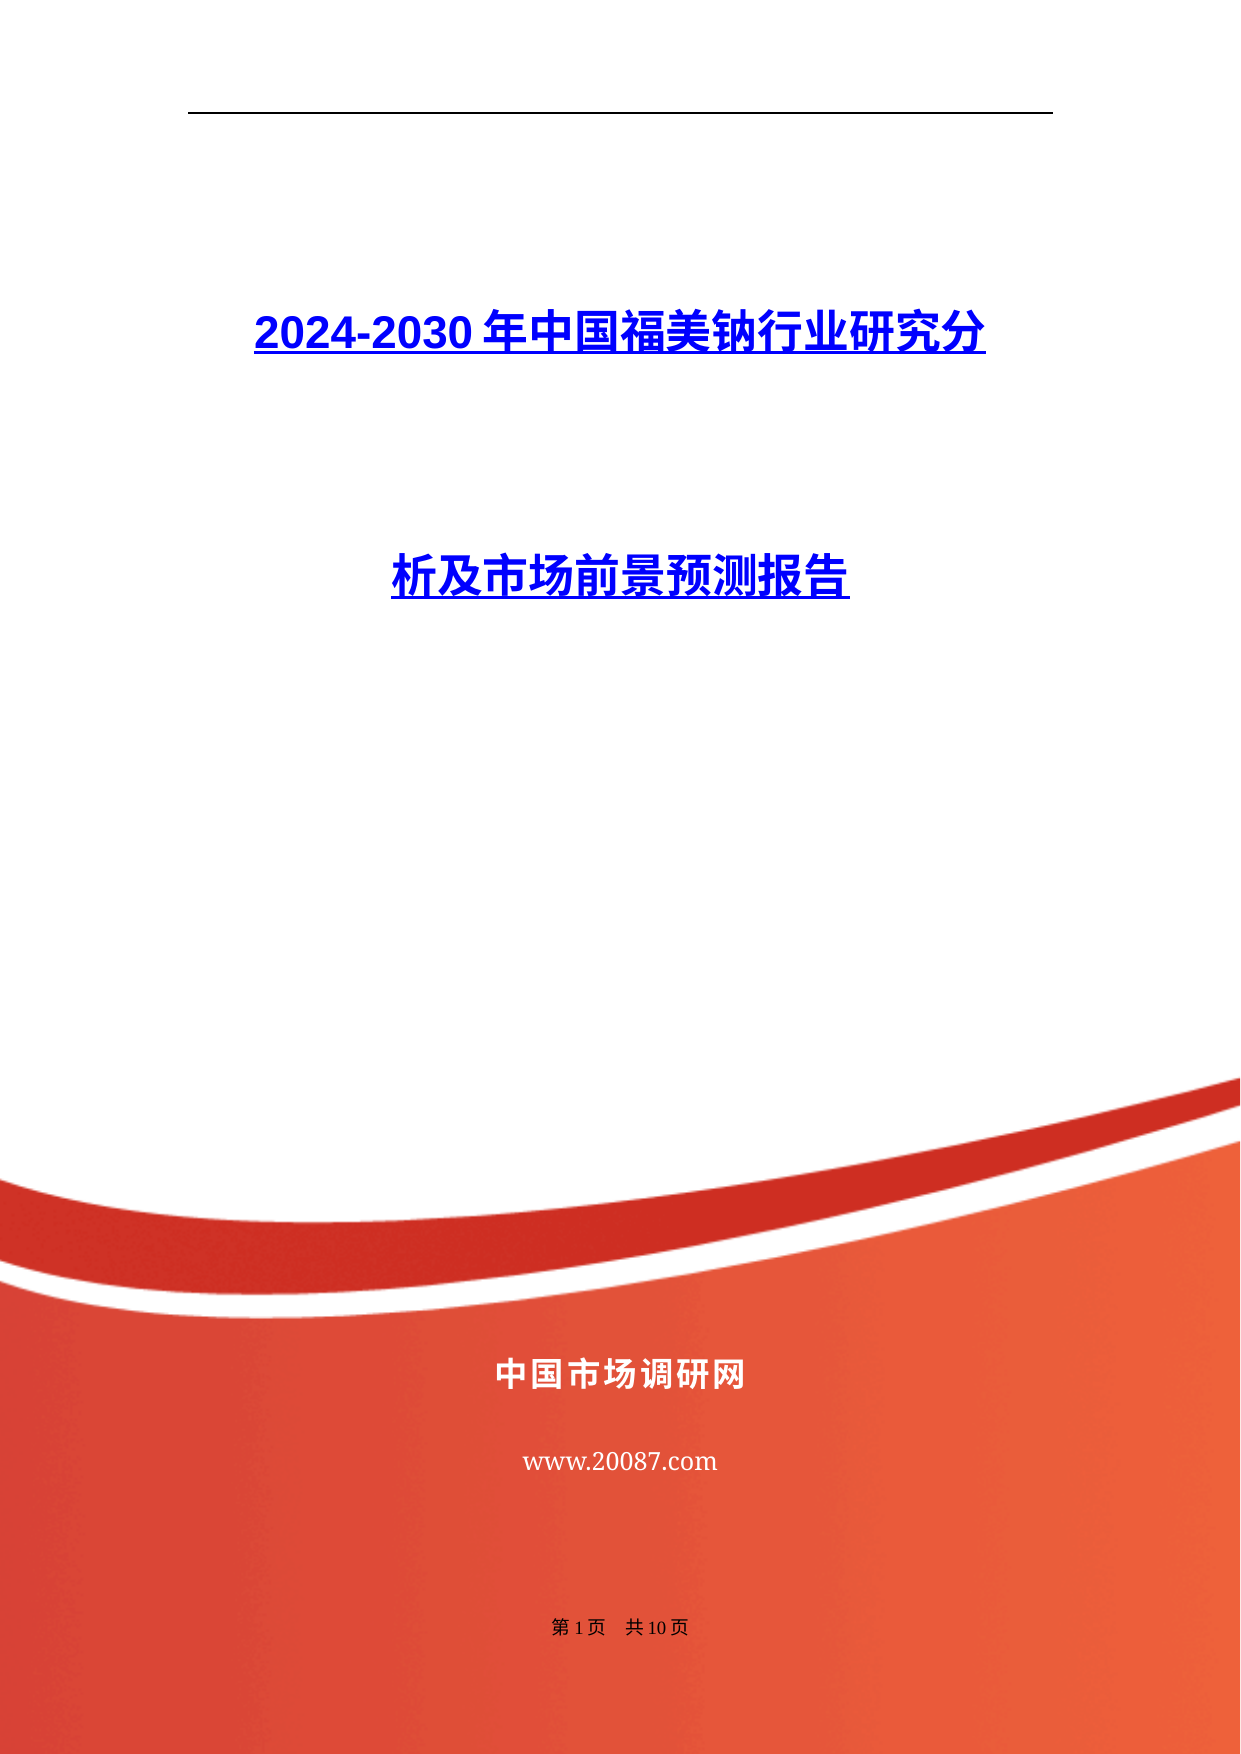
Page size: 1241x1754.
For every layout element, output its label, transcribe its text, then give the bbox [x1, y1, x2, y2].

subtitle 中国市场调研网 [187, 1339, 1053, 1404]
text www.20087.com [187, 1428, 1053, 1493]
table_header 2024-2030年中国福美钠行业研究分析及市场前景预测报告 [188, 207, 1053, 773]
picture [0, 1006, 1241, 1754]
